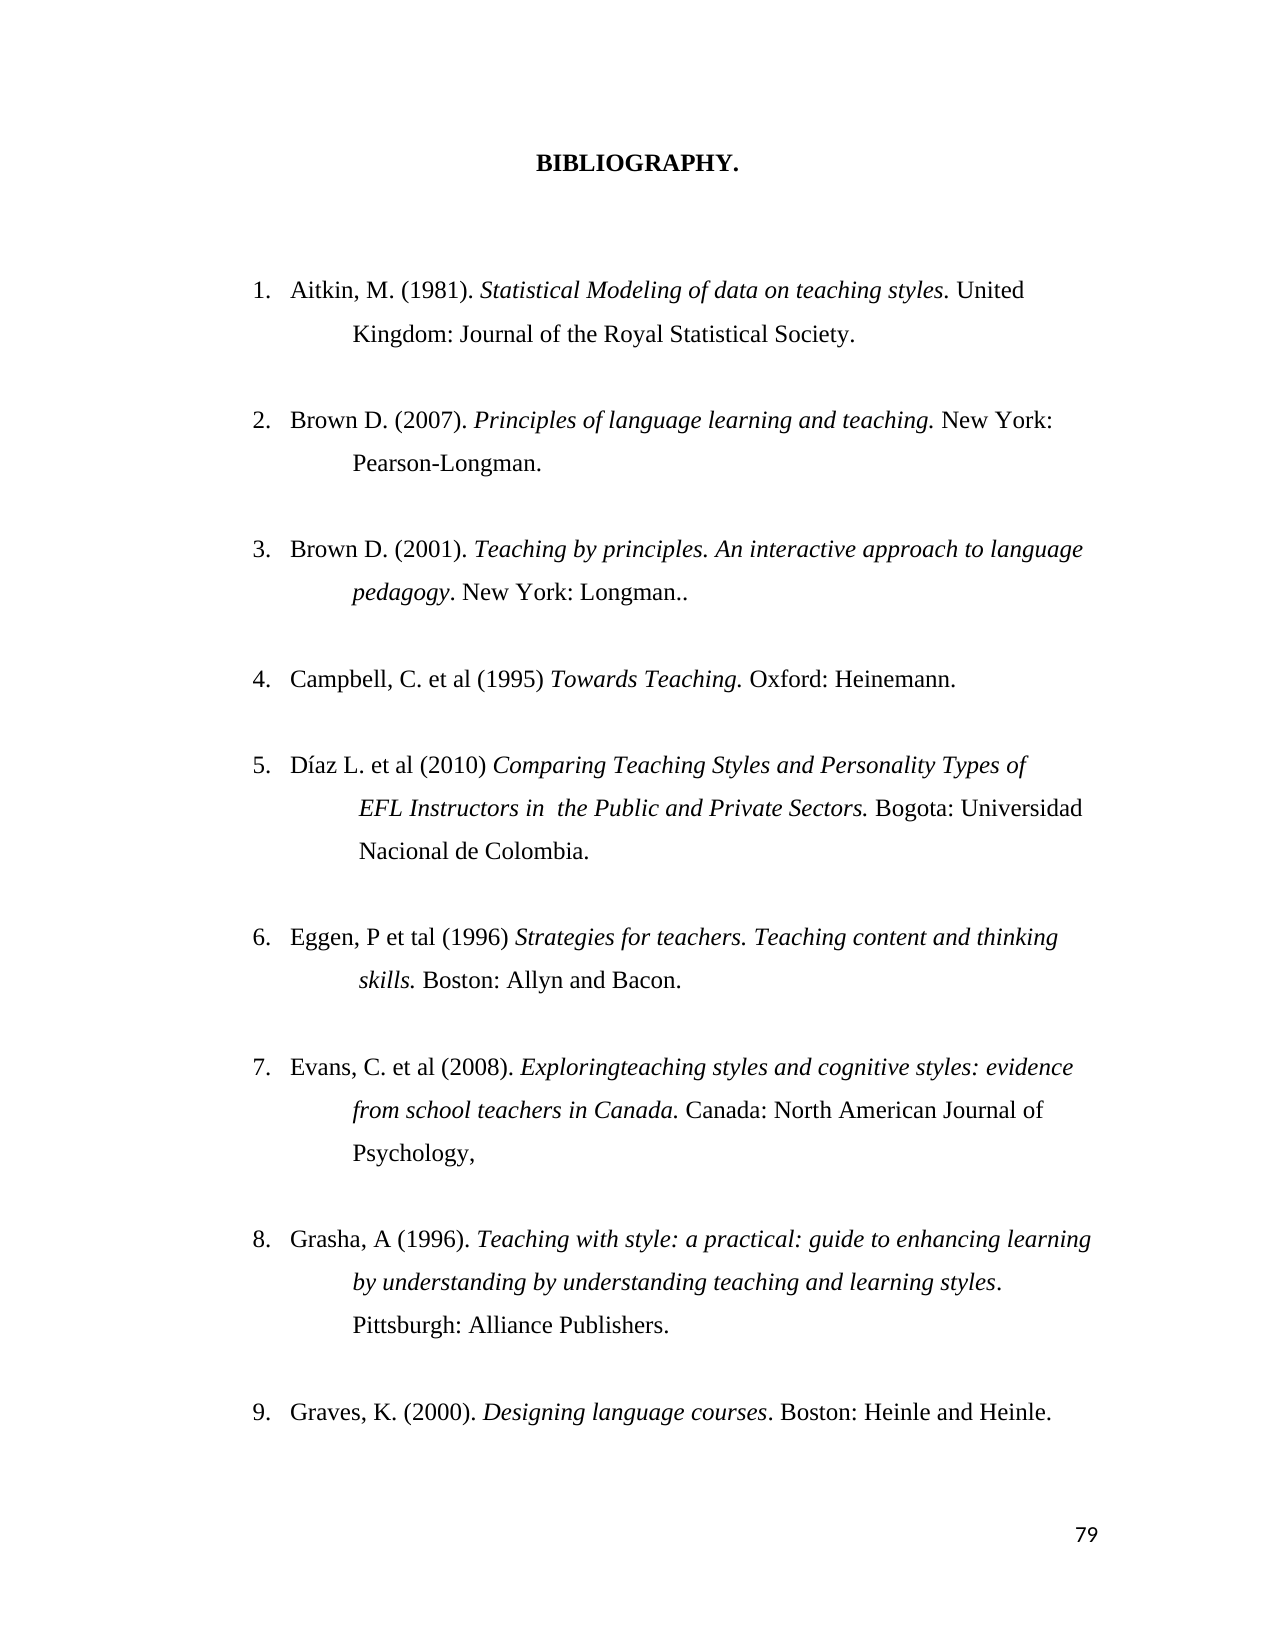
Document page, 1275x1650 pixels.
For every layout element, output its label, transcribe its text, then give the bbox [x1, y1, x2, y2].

list Brown D. (2007). Principles of language learning and teaching. New York: [252, 405, 1098, 434]
list Evans, C. et al (2008). Exploringteaching styles and cognitive styles: evidence [252, 1052, 1098, 1081]
list by understanding by understanding teaching and learning styles. [290, 1267, 1098, 1296]
list Brown D. (2001). Teaching by principles. An interactive approach to language [252, 534, 1098, 563]
list Eggen, P et tal (1996) Strategies for teachers. Teaching content and thinking [252, 922, 1098, 951]
list Graves, K. (2000). Designing language courses. Boston: Heinle and Heinle. [252, 1397, 1098, 1426]
list Grasha, A (1996). Teaching with style: a practical: guide to enhancing learning [252, 1224, 1098, 1253]
list Kingdom: Journal of the Royal Statistical Society. [290, 319, 1098, 347]
list pedagogy. New York: Longman.. [290, 577, 1098, 606]
list Pearson-Longman. [290, 448, 1098, 477]
list EFL Instructors in the Public and Private Sectors. Bogota: Universidad [290, 793, 1098, 822]
list Campbell, C. et al (1995) Towards Teaching. Oxford: Heinemann. [252, 664, 1098, 692]
list Nacional de Colombia. [290, 836, 1098, 865]
text BIBLIOGRAPHY. [177, 148, 1098, 176]
list Pittsburgh: Alliance Publishers. [290, 1311, 1098, 1339]
list from school teachers in Canada. Canada: North American Journal of [290, 1095, 1098, 1124]
text skills. Boston: Allyn and Bacon. [177, 966, 1098, 994]
list Psychology, [290, 1138, 1098, 1167]
list Aitkin, M. (1981). Statistical Modeling of data on teaching styles. United [252, 276, 1098, 304]
list Díaz L. et al (2010) Comparing Teaching Styles and Personality Types of [252, 750, 1098, 779]
